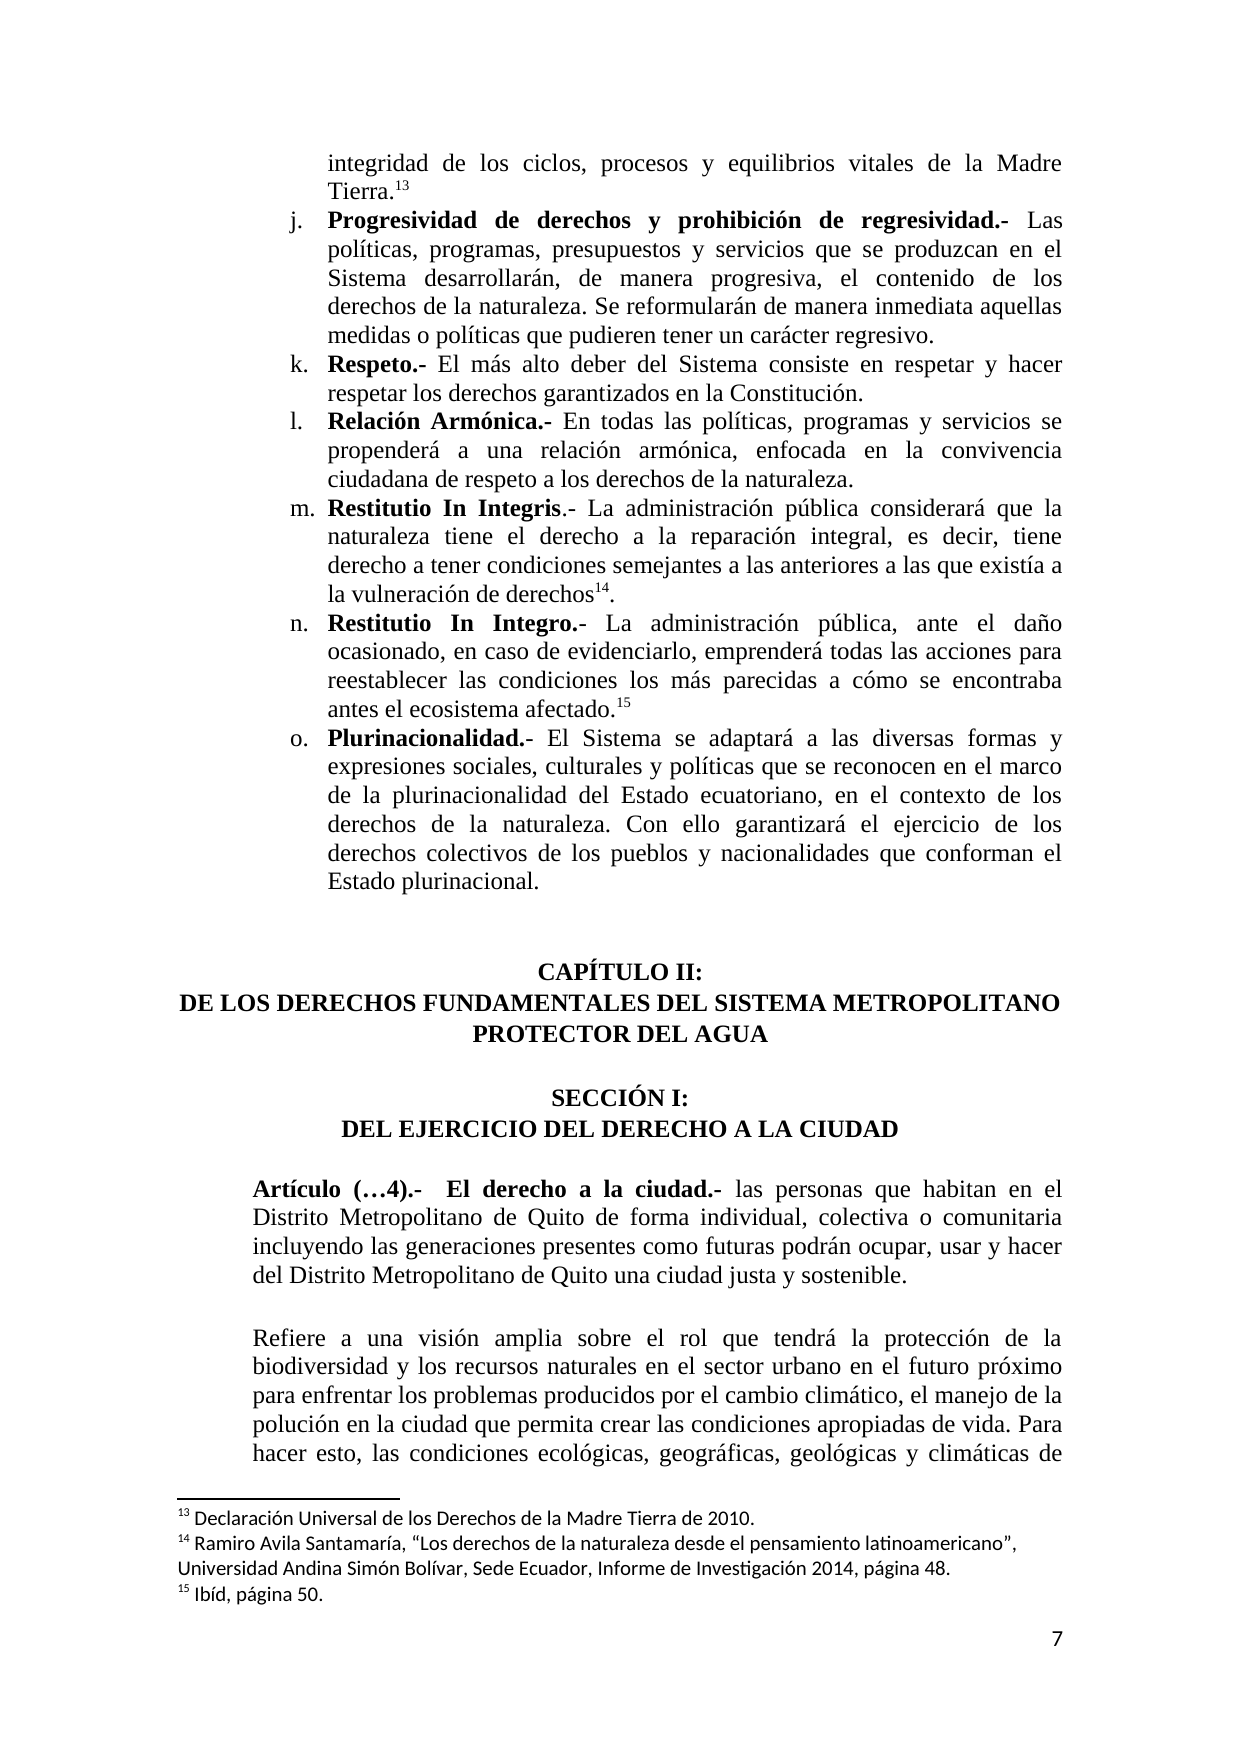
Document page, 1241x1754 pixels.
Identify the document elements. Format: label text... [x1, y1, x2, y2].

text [252, 1323, 1063, 1466]
list Respeto.- El más alto deber del Sistema consiste en respetar y hacer respetar los derechos garantizados en la Constitución. [290, 349, 1063, 406]
list Plurinacionalidad.- El Sistema se adaptará a las diversas formas y expresiones sociales, culturales y políticas que se reconocen en el marco de la plurinacionalidad del Estado ecuatoriano, en el contexto de los derechos de la naturaleza. Con ello garantizará el ejercicio de los derechos colectivos de los pueblos y nacionalidades que conforman el Estado plurinacional. [290, 723, 1063, 895]
list Restitutio In Integris.- La administración pública considerará que la naturaleza tiene el derecho a la reparación integral, es decir, tiene derecho a tener condiciones semejantes a las anteriores a las que existía a la vulneración de derechos. [290, 493, 1063, 608]
list Relación Armónica.- En todas las políticas, programas y servicios se propenderá a una relación armónica, enfocada en la convivencia ciudadana de respeto a los derechos de la naturaleza. [290, 406, 1063, 493]
subtitle SECCIÓN I: DEL EJERCICIO DEL DERECHO A LA CIUDAD [177, 1083, 1063, 1143]
text Artículo (…4).- El derecho a la ciudad.- las personas que habitan en el Distrito Metropolitano de Quito de forma individual, colectiva o comunitaria incluyendo las generaciones presentes como futuras podrán ocupar, usar y hacer del Distrito Metropolitano de Quito una ciudad justa y sostenible. [252, 1174, 1063, 1289]
list Progresividad de derechos y prohibición de regresividad.- Las políticas, programas, presupuestos y servicios que se produzcan en el Sistema desarrollarán, de manera progresiva, el contenido de los derechos de la naturaleza. Se reformularán de manera inmediata aquellas medidas o políticas que pudieren tener un carácter regresivo. [290, 205, 1063, 349]
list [290, 148, 1063, 205]
list Restitutio In Integro.- La administración pública, ante el daño ocasionado, en caso de evidenciarlo, emprenderá todas las acciones para reestablecer las condiciones los más parecidas a cómo se encontraba antes el ecosistema afectado. [290, 608, 1063, 723]
subtitle CAPÍTULO II: DE LOS DERECHOS FUNDAMENTALES DEL SISTEMA METROPOLITANO PROTECTOR DEL AGUA [177, 957, 1063, 1048]
